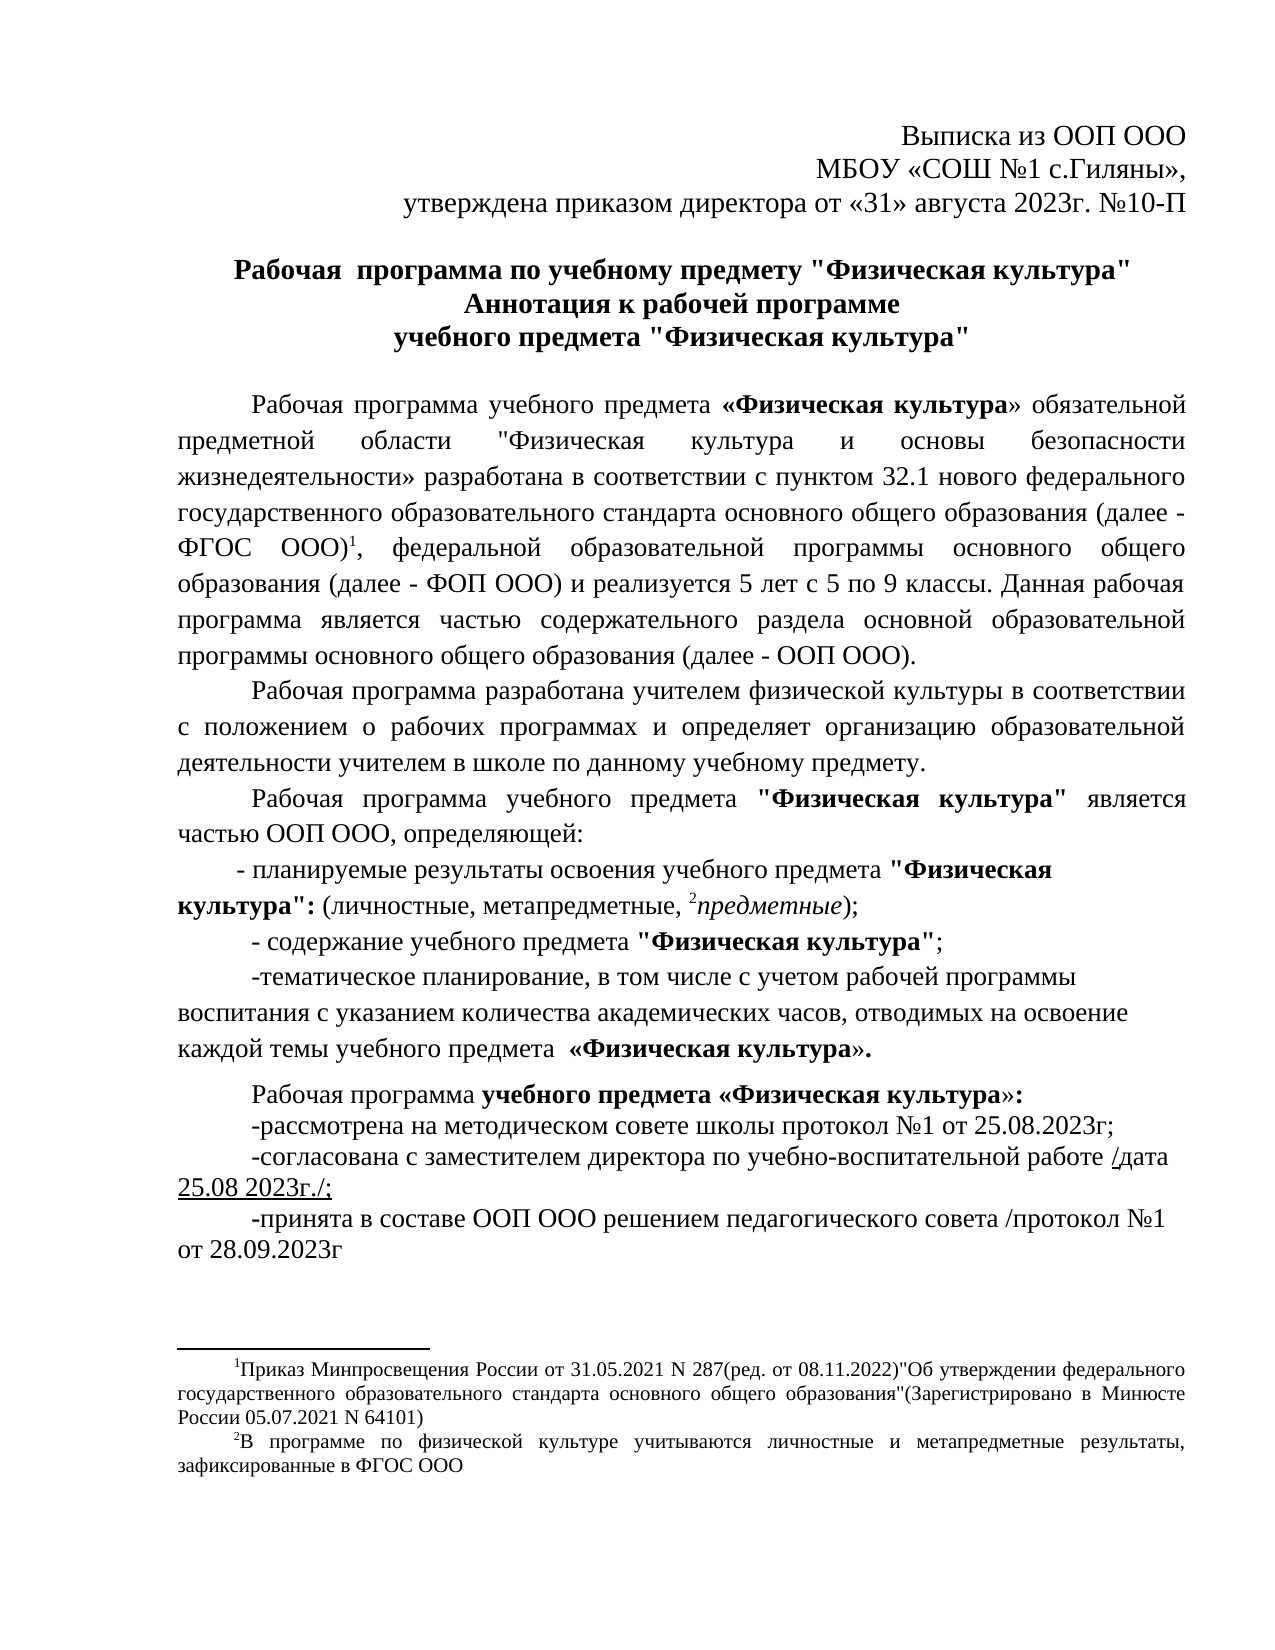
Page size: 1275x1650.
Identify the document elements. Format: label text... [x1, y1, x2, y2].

text Рабочая программа учебного предмета "Физическая культура" является частью ООП ООО, определяющей: [177, 782, 1186, 848]
text Аннотация к рабочей программе [177, 286, 1186, 319]
text - планируемые результаты освоения учебного предмета "Физическая культура": (личностные, метапредметные, 2предметные); [177, 853, 1186, 920]
text -рассмотрена на методическом совете школы протокол №1 от 25.08.2023г; [177, 1109, 1186, 1140]
text Рабочая программа учебного предмета «Физическая культура» обязательной предметной области "Физическая культура и основы безопасности жизнедеятельности» разработана в соответствии с пунктом 32.1 нового федерального государственного образовательного стандарта основного общего образования (далее - ФГОС ООО), федеральной образовательной программы основного общего образования (далее - ФОП ООО) и реализуется 5 лет с 5 по 9 классы. Данная рабочая программа является частью содержательного раздела основной образовательной программы основного общего образования (далее - ООП ООО). [177, 389, 1186, 670]
text Рабочая программа по учебному предмету "Физическая культура" [177, 252, 1186, 286]
text МБОУ «СОШ №1 с.Гиляны», [177, 152, 1186, 185]
text Рабочая программа учебного предмета «Физическая культура»: [177, 1078, 1186, 1109]
text утверждена приказом директора от «31» августа 2023г. №10-П [177, 185, 1186, 219]
text Рабочая программа разработана учителем физической культуры в соответствии с положением о рабочих программах и определяет организацию образовательной деятельности учителем в школе по данному учебному предмету. [177, 674, 1186, 777]
text Выписка из ООП ООО [177, 118, 1186, 152]
text -тематическое планирование, в том числе с учетом рабочей программы воспитания с указанием количества академических часов, отводимых на освоение каждой темы учебного предмета «Физическая культура». [177, 960, 1186, 1063]
text - содержание учебного предмета "Физическая культура"; [177, 924, 1186, 956]
text -согласована с заместителем директора по учебно-воспитательной работе /дата 25.08 2023г./; [177, 1140, 1186, 1202]
text -принята в составе ООП ООО решением педагогического совета /протокол №1 от 28.09.2023г [177, 1202, 1186, 1265]
text учебного предмета "Физическая культура" [177, 319, 1186, 353]
